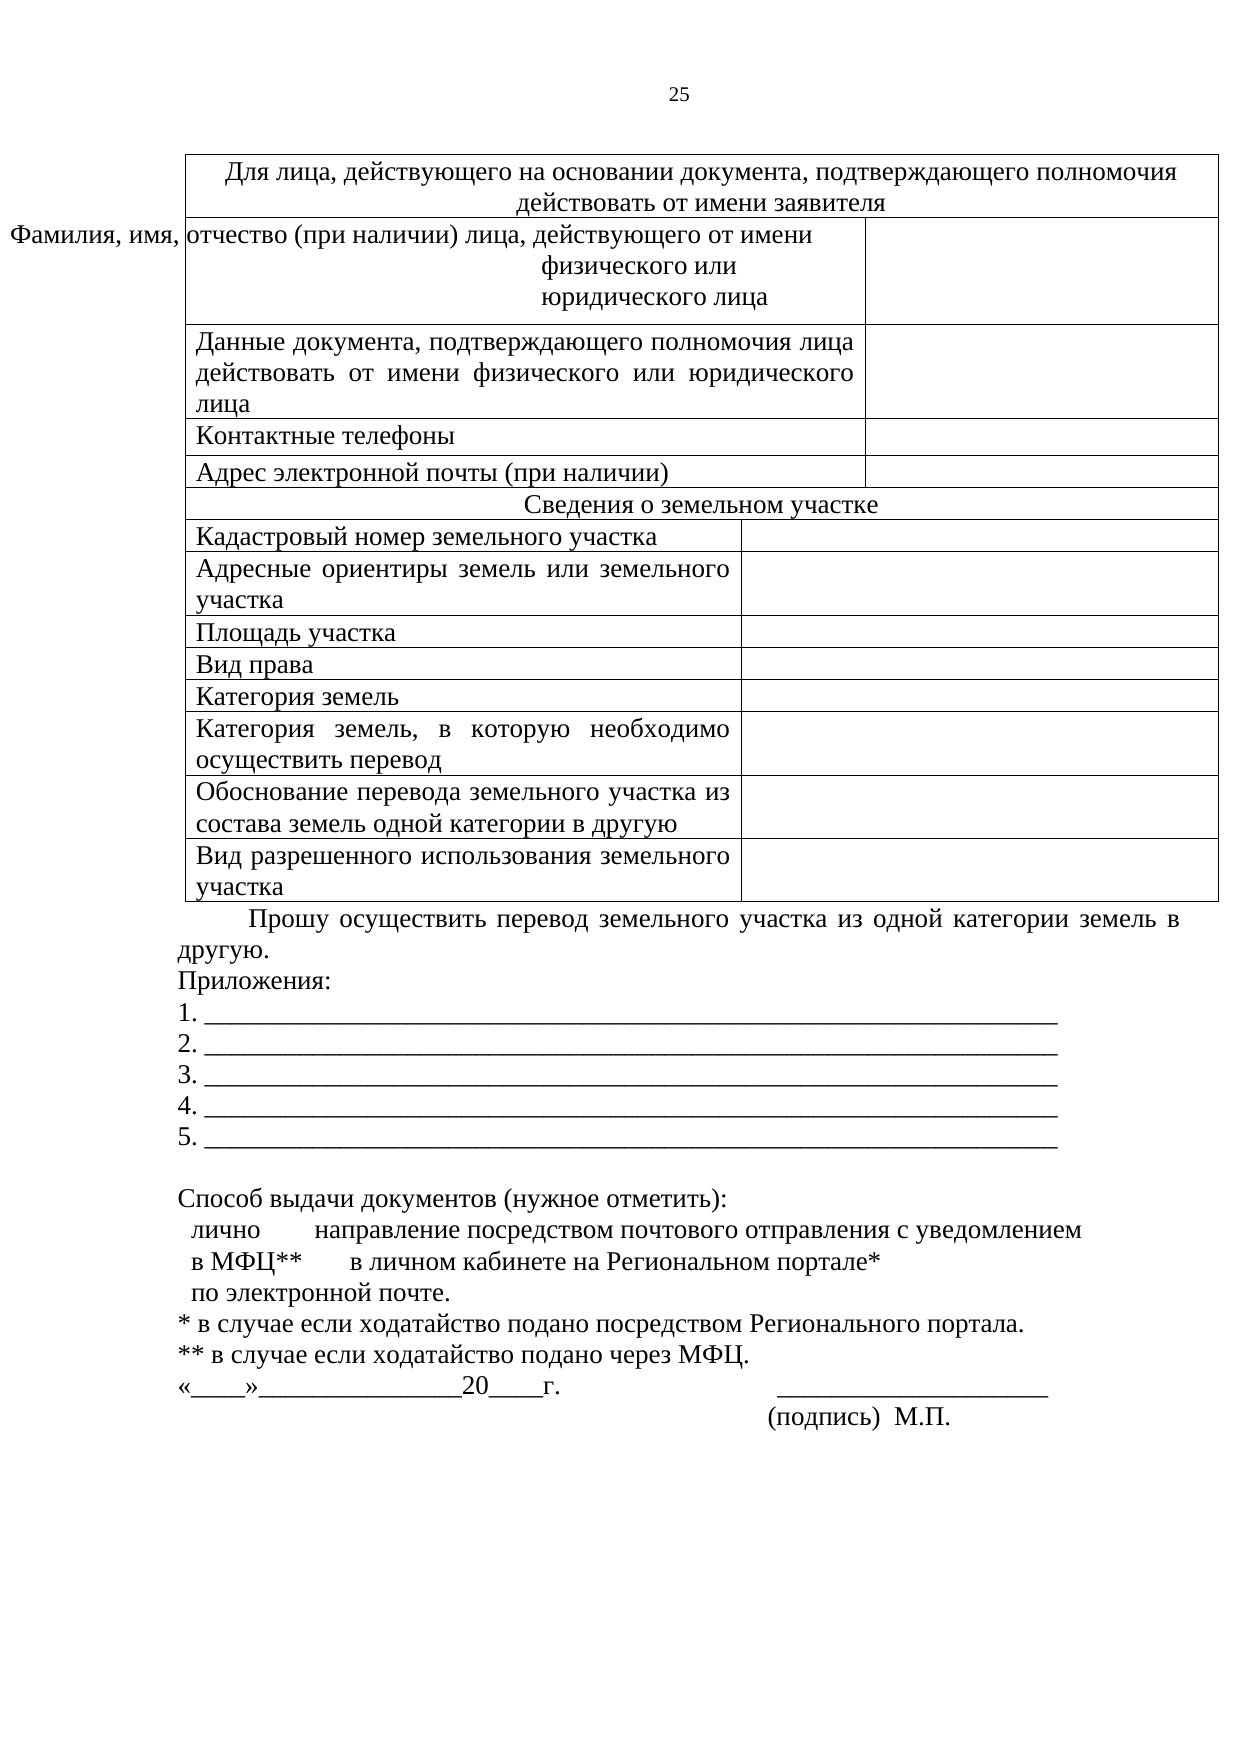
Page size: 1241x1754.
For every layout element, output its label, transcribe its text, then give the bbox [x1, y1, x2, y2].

table_cell Сведения о земельном участке [186, 488, 1218, 519]
table_cell [742, 520, 1218, 551]
table_cell Вид права [186, 648, 741, 679]
table_cell [742, 712, 1218, 774]
text ** в случае если ходатайство подано через МФЦ. [177, 1338, 1181, 1369]
text ⁯ по электронной почте. [177, 1276, 1181, 1307]
table_cell Адресные ориентиры земель или земельного участка [186, 552, 741, 614]
table_cell [742, 839, 1218, 901]
table_cell [866, 456, 1218, 487]
table_cell Кадастровый номер земельного участка [186, 520, 741, 551]
text ⁯ лично ⁯ направление посредством почтового отправления с уведомлением [177, 1214, 1181, 1245]
table_cell Категория земель, в которую необходимо осуществить перевод [186, 712, 741, 774]
table_cell [742, 552, 1218, 614]
text «____»_______________20____г. ____________________ [177, 1369, 1181, 1401]
text Способ выдачи документов (нужное отметить): [177, 1182, 1181, 1214]
table_cell Площадь участка [186, 616, 741, 647]
text 5. _______________________________________________________________ [177, 1120, 1181, 1151]
text ⁯ в МФЦ** ⁯ в личном кабинете на Региональном портале* [177, 1245, 1181, 1276]
table_cell Контактные телефоны [186, 419, 865, 455]
table_cell Для лица, действующего на основании документа, подтверждающего полномочия действовать от имени заявителя [186, 155, 1218, 217]
table_cell Вид разрешенного использования земельного участка [186, 839, 741, 901]
table_cell Данные документа, подтверждающего полномочия лица действовать от имени физического или юридического лица [186, 325, 865, 418]
text 4. _______________________________________________________________ [177, 1089, 1181, 1120]
table_cell Адрес электронной почты (при наличии) [186, 456, 865, 487]
table_cell [742, 648, 1218, 679]
text * в случае если ходатайство подано посредством Регионального портала. [177, 1307, 1181, 1338]
table_cell Категория земель [186, 680, 741, 711]
table_cell [866, 325, 1218, 418]
table_cell [742, 776, 1218, 838]
table_cell [866, 218, 1218, 323]
text 3. _______________________________________________________________ [177, 1058, 1181, 1089]
text 2. _______________________________________________________________ [177, 1027, 1181, 1058]
table_cell Обоснование перевода земельного участка из состава земель одной категории в другую [186, 776, 741, 838]
table_cell [742, 616, 1218, 647]
text Приложения: [177, 964, 1181, 996]
text 1. _______________________________________________________________ [177, 996, 1181, 1027]
table_cell Фамилия, имя, отчество (при наличии) лица, действующего от имени физического или юридического лица [186, 218, 865, 323]
table_cell [866, 419, 1218, 455]
text Прошу осуществить перевод земельного участка из одной категории земель в другую. [177, 902, 1181, 964]
table_cell [742, 680, 1218, 711]
text (подпись) М.П. [177, 1401, 1181, 1432]
